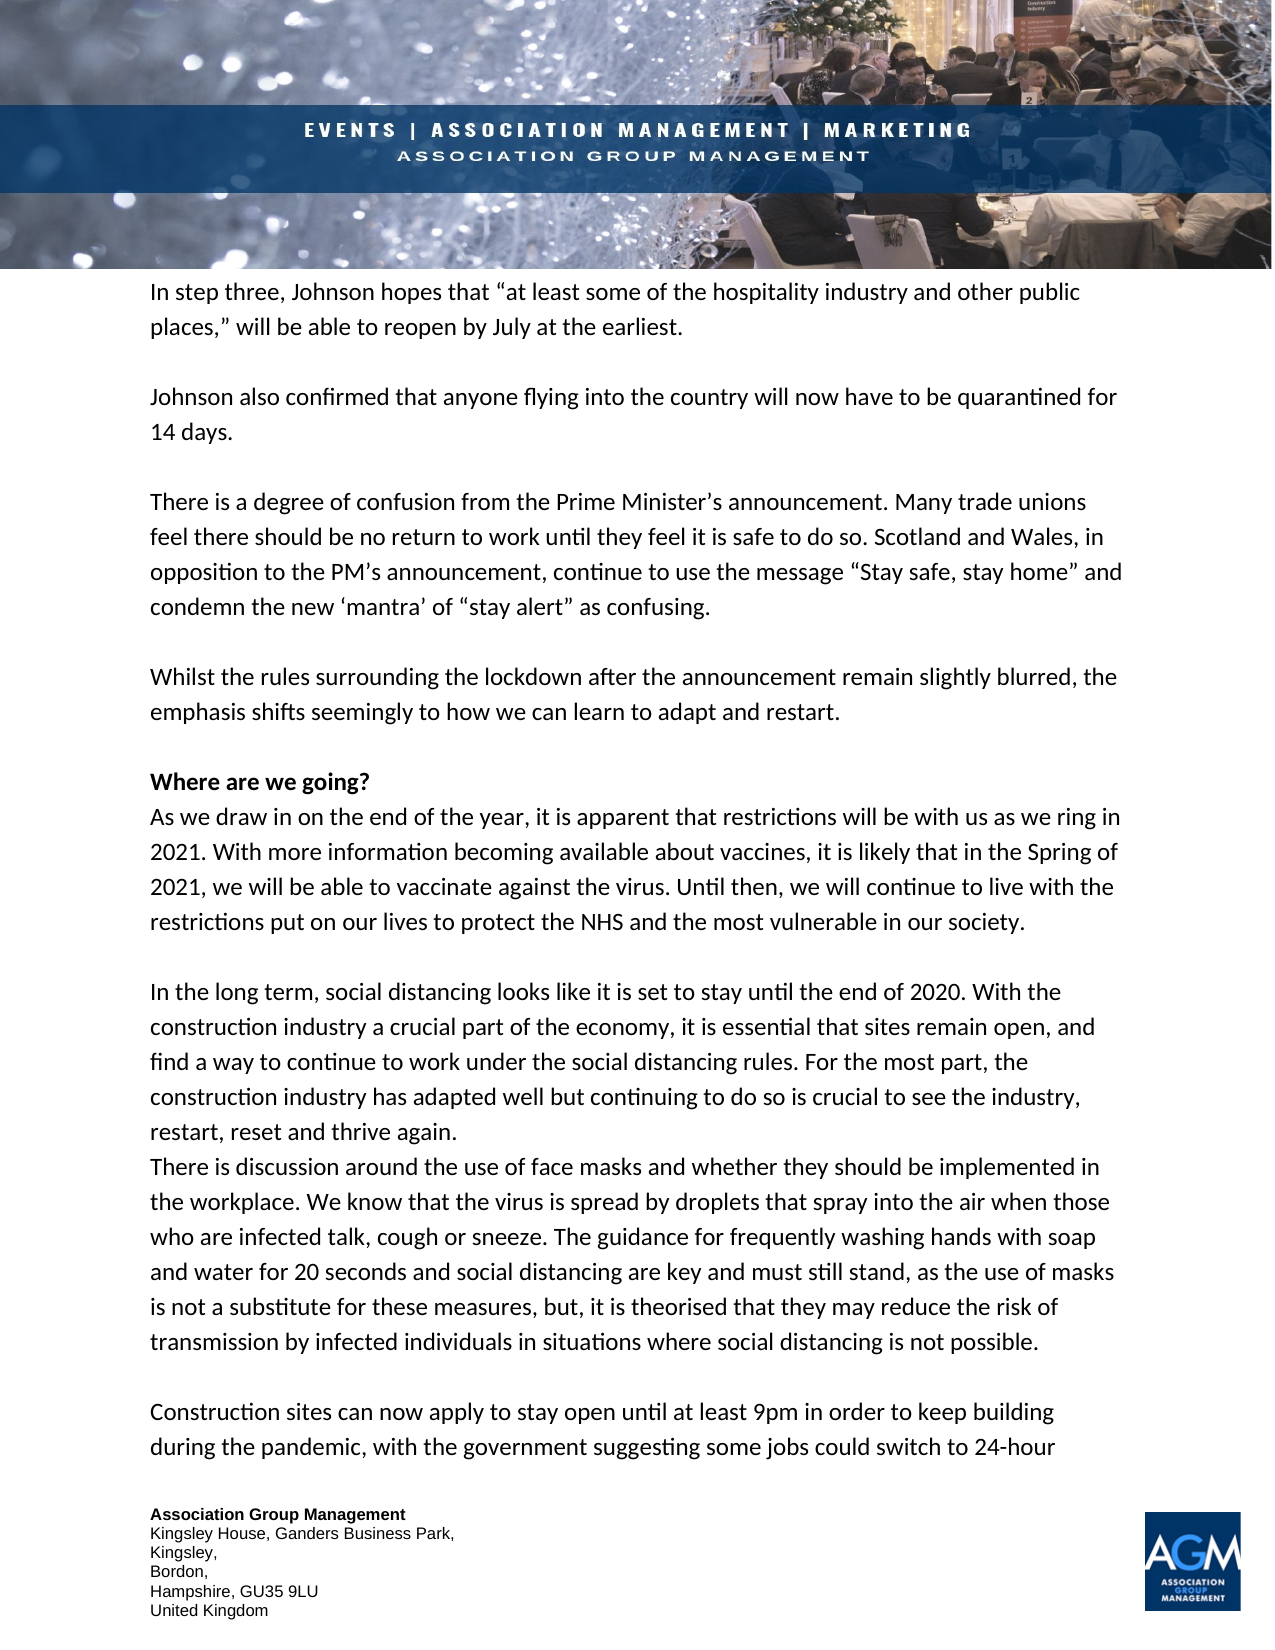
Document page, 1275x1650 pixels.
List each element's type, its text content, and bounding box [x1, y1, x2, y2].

text In the long term, social distancing looks like it is set to stay until the end of 2020. With the construction industry a crucial part of the economy, it is essential that sites remain open, and find a way to continue to work under the social distancing rules. For the most part, the construction industry has adapted well but continuing to do so is crucial to see the industry, restart, reset and thrive again. [150, 1012, 1125, 1182]
text As we draw in on the end of the year, it is apparent that restrictions will be with us as we ring in 2021. With more information becoming available about vaccines, it is likely that in the Spring of 2021, we will be able to vaccinate against the virus. Until then, we will continue to live with the restrictions put on our lives to protect the NHS and the most vulnerable in our society. [150, 837, 1125, 972]
text There is a degree of confusion from the Prime Minister’s announcement. Many trade unions feel there should be no return to work until they feel it is safe to do so. Scotland and Wales, in opposition to the PM’s announcement, continue to use the message “Stay safe, stay home” and condemn the new ‘mantra’ of “stay alert” as confusing. [150, 522, 1125, 657]
text Johnson also confirmed that anyone flying into the country will now have to be quarantined for 14 days. [150, 417, 1125, 482]
picture [0, 0, 1271, 269]
text Where are we going? [150, 802, 1125, 832]
text There is discussion around the use of face masks and whether they should be implemented in the workplace. We know that the virus is spread by droplets that spray into the air when those who are infected talk, cough or sneeze. The guidance for frequently washing hands with soap and water for 20 seconds and social distancing are key and must still stand, as the use of masks is not a substitute for these measures, but, it is theorised that they may reduce the risk of transmission by infected individuals in situations where social distancing is not possible. [150, 1187, 1125, 1392]
picture [1143, 1512, 1240, 1609]
text In step three, Johnson hopes that “at least some of the hospitality industry and other public places,” will be able to reopen by July at the earliest. [150, 312, 1125, 377]
text Whilst the rules surrounding the lockdown after the announcement remain slightly blurred, the emphasis shifts seemingly to how we can learn to adapt and restart. [150, 697, 1125, 762]
